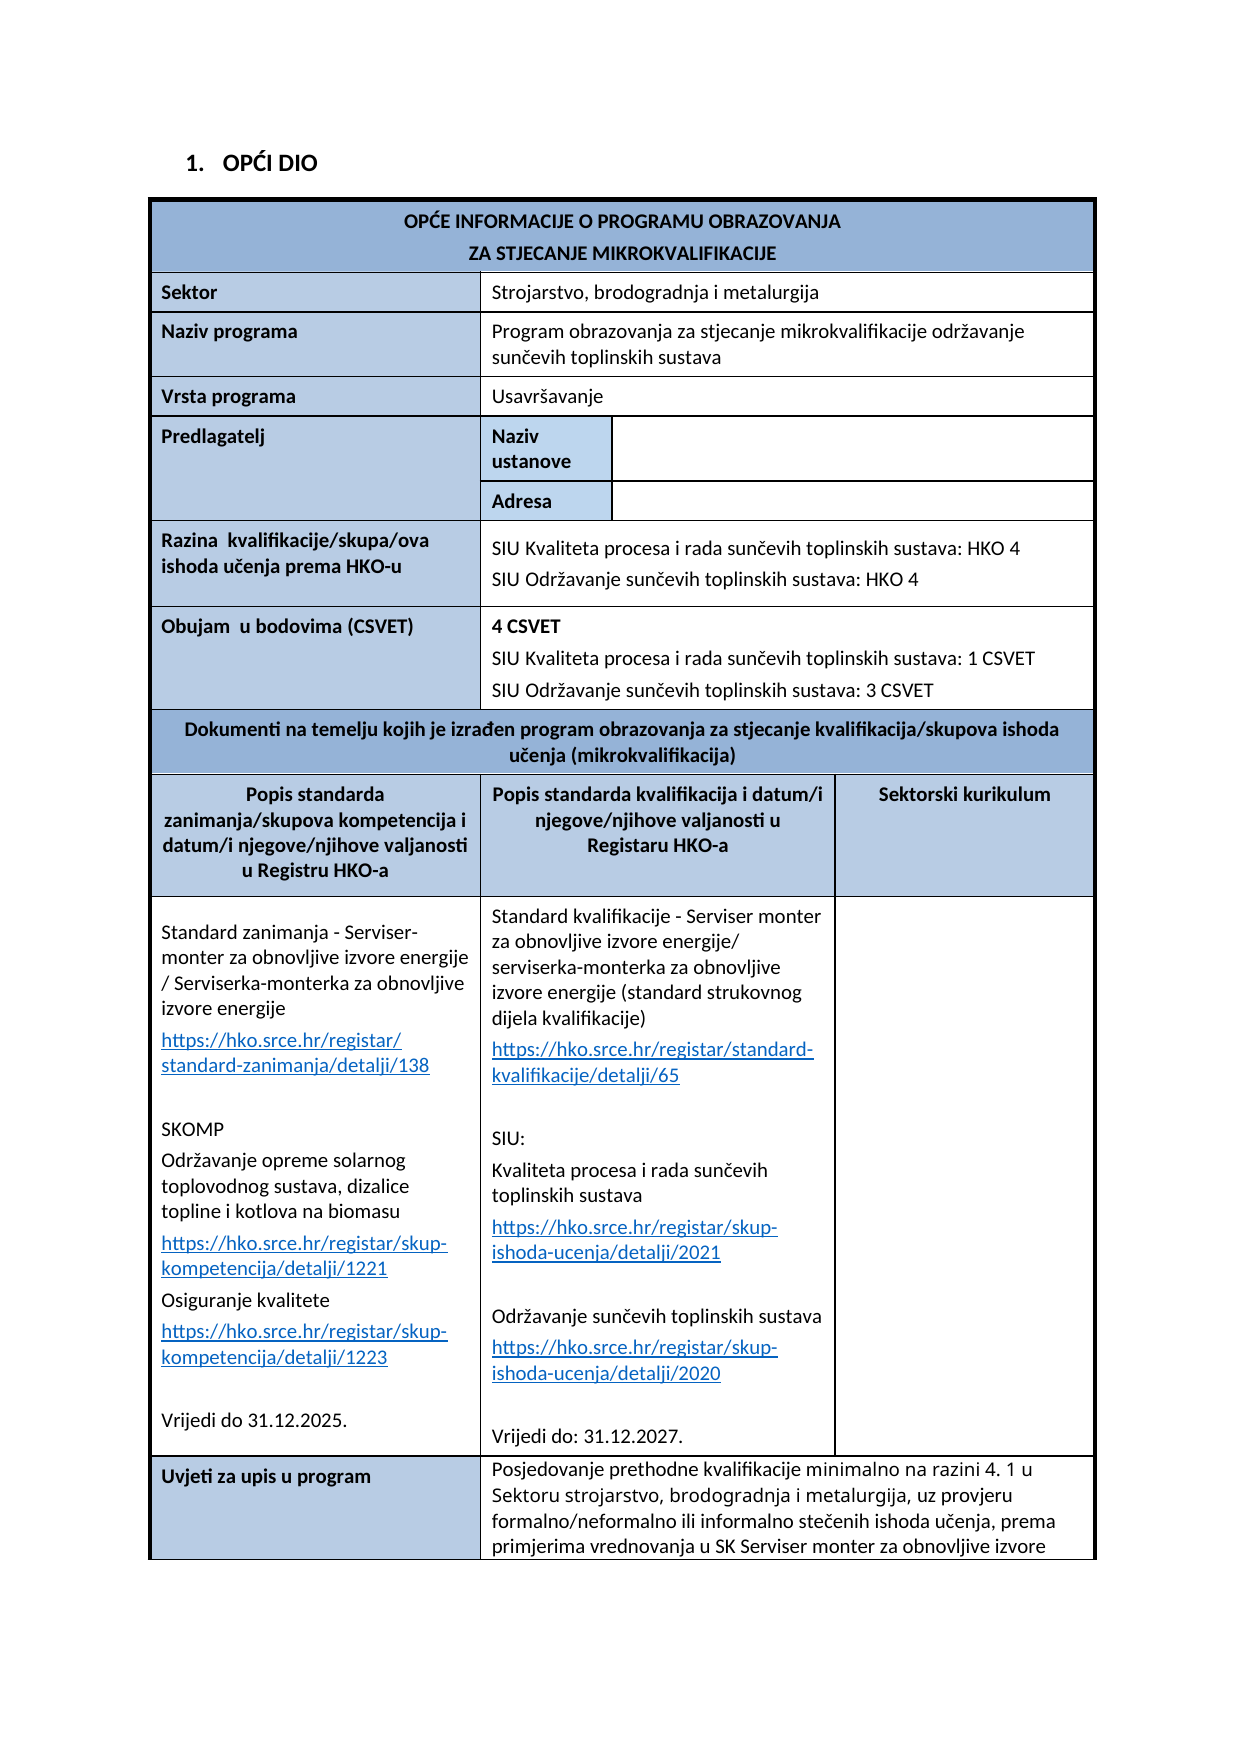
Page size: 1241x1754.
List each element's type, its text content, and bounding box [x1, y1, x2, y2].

table_cell Sektorski kurikulum [836, 775, 1093, 896]
table_cell Obujam u bodovima (CSVET) [152, 607, 480, 709]
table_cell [152, 1457, 480, 1559]
table_cell Popis standarda zanimanja/skupova kompetencija i datum/i njegove/njihove valjanosti u Registru HKO-a [152, 775, 480, 896]
table_cell Vrsta programa [152, 377, 480, 415]
table_cell Dokumenti na temelju kojih je izrađen program obrazovanja za stjecanje kvalifikacija/skupova ishoda učenja (mikrokvalifikacija) [152, 710, 1093, 773]
list OPĆI DIO [185, 148, 1093, 178]
table_cell Popis standarda kvalifikacija i datum/i njegove/njihove valjanosti u Registaru HKO-a [481, 775, 834, 896]
table_cell Strojarstvo, brodogradnja i metalurgija [481, 273, 1093, 311]
table_cell Usavršavanje [481, 377, 1093, 415]
table_cell Program obrazovanja za stjecanje mikrokvalifikacije održavanje sunčevih toplinskih sustava [481, 313, 1093, 376]
table_cell Predlagatelj [152, 417, 480, 520]
table_cell Razina kvalifikacije/skupa/ova ishoda učenja prema HKO-u [152, 521, 480, 606]
table_cell Sektor [152, 273, 480, 311]
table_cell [481, 1457, 1093, 1559]
table_cell [613, 482, 1093, 520]
table_cell SIU Kvaliteta procesa i rada sunčevih toplinskih sustava: HKO 4 SIU Održavanje sunčevih toplinskih sustava: HKO 4 [481, 521, 1093, 606]
table_cell [836, 897, 1093, 1455]
table_cell Naziv programa [152, 313, 480, 376]
table_header OPĆE INFORMACIJE O PROGRAMU OBRAZOVANJA ZA STJECANJE MIKROKVALIFIKACIJE [152, 202, 1093, 271]
table_cell 4 CSVET SIU Kvaliteta procesa i rada sunčevih toplinskih sustava: 1 CSVET SIU Održavanje sunčevih toplinskih sustava: 3 CSVET [481, 607, 1093, 709]
table_cell Naziv ustanove [481, 417, 611, 480]
table_cell Standard kvalifikacije - Serviser monter za obnovljive izvore energije/ serviserka-monterka za obnovljive izvore energije (standard strukovnog dijela kvalifikacije) https://hko.srce.hr/registar/standard-kvalifikacije/detalji/65 SIU: Kvaliteta procesa i rada sunčevih toplinskih sustava https://hko.srce.hr/registar/skup-ishoda-ucenja/detalji/2021 Održavanje sunčevih toplinskih sustava https://hko.srce.hr/registar/skup-ishoda-ucenja/detalji/2020 Vrijedi do: 31.12.2027. [481, 897, 834, 1455]
table_cell [613, 417, 1093, 480]
table_cell Standard zanimanja - Serviser-monter za obnovljive izvore energije / Serviserka-monterka za obnovljive izvore energije https://hko.srce.hr/registar/standard-zanimanja/detalji/138 SKOMP Održavanje opreme solarnog toplovodnog sustava, dizalice topline i kotlova na biomasu https://hko.srce.hr/registar/skup-kompetencija/detalji/1221 Osiguranje kvalitete https://hko.srce.hr/registar/skup-kompetencija/detalji/1223 Vrijedi do 31.12.2025. [152, 897, 480, 1455]
table_cell Adresa [481, 482, 611, 520]
